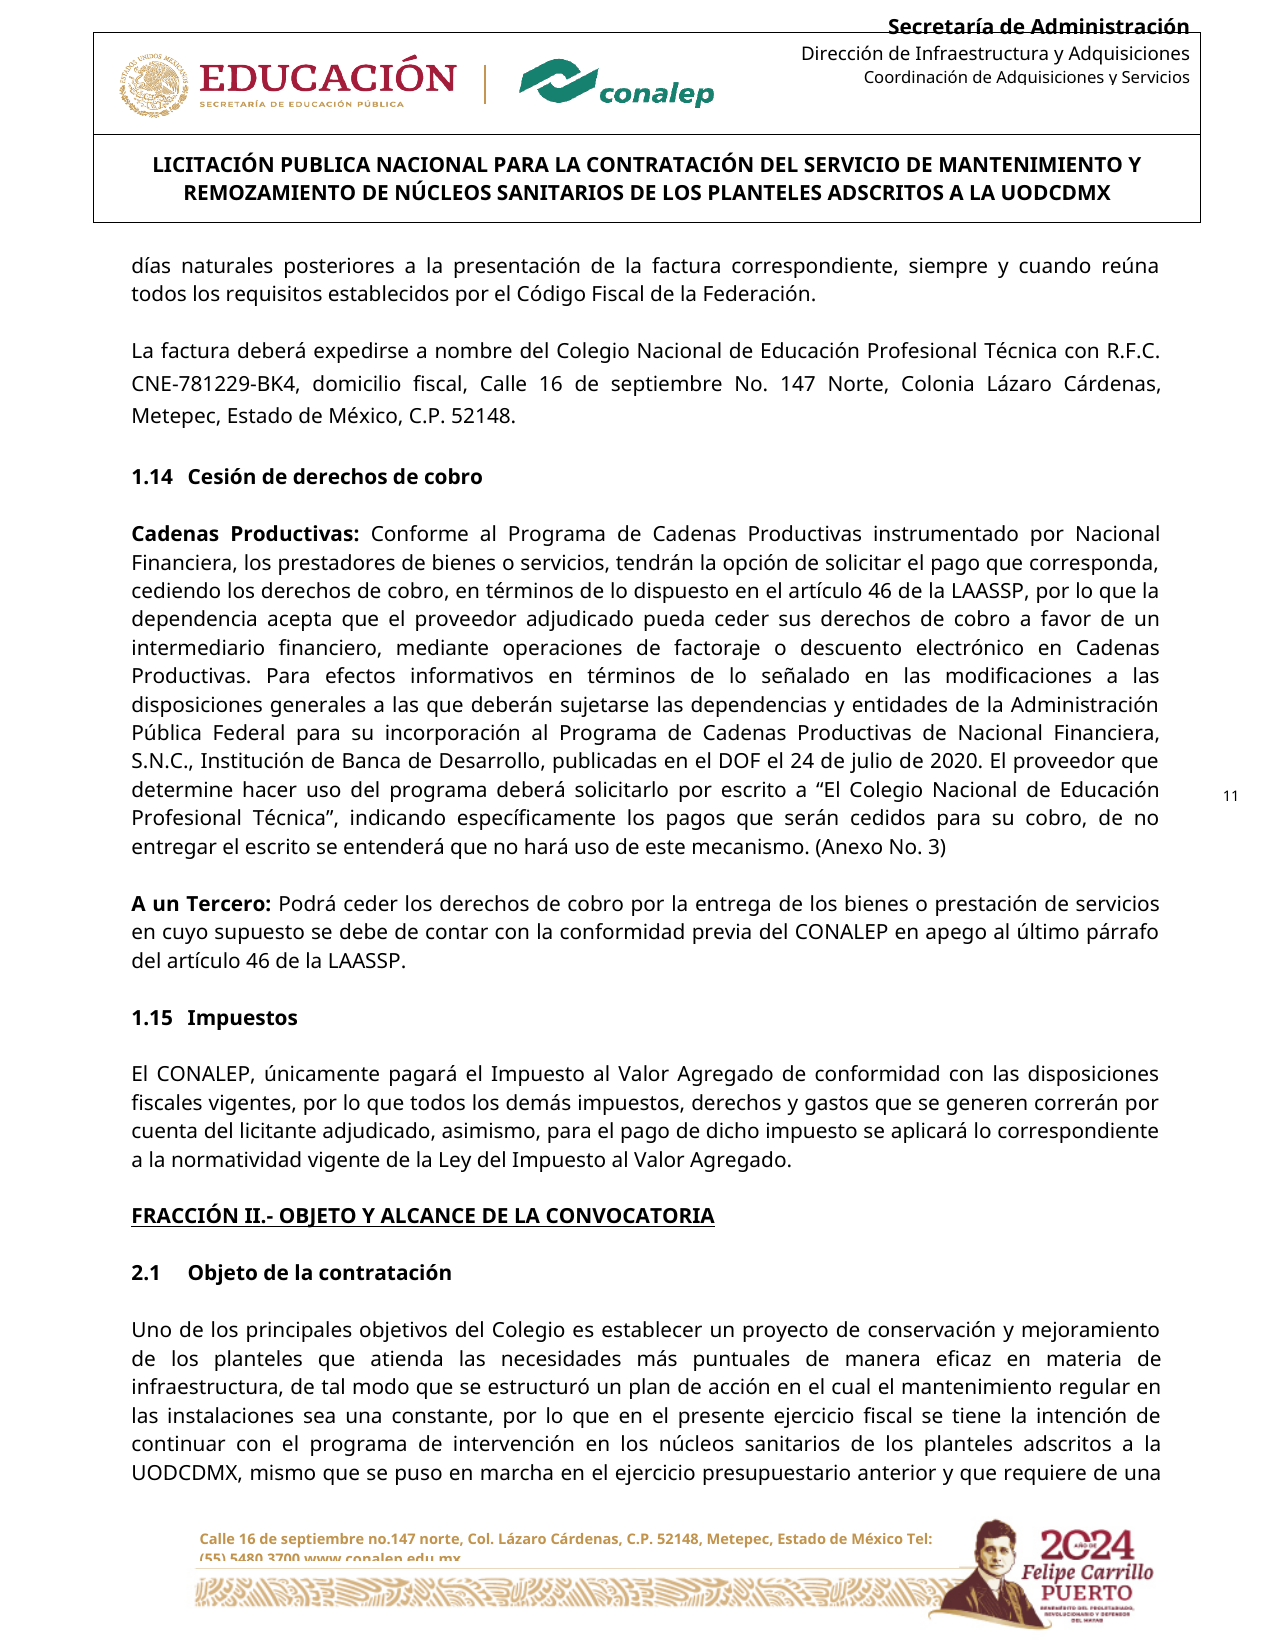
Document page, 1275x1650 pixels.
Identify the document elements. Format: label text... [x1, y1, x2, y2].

text Cadenas Productivas: Conforme al Programa de Cadenas Productivas instrumentado por Nacional Financiera, los prestadores de bienes o servicios, tendrán la opción de solicitar el pago que corresponda, cediendo los derechos de cobro, en términos de lo dispuesto en el artículo 46 de la LAASSP, por lo que la dependencia acepta que el proveedor adjudicado pueda ceder sus derechos de cobro a favor de un intermediario financiero, mediante operaciones de factoraje o descuento electrónico en Cadenas Productivas. Para efectos informativos en términos de lo señalado en las modificaciones a las disposiciones generales a las que deberán sujetarse las dependencias y entidades de la Administración Pública Federal para su incorporación al Programa de Cadenas Productivas de Nacional Financiera, S.N.C., Institución de Banca de Desarrollo, publicadas en el DOF el 24 de julio de 2020. El proveedor que determine hacer uso del programa deberá solicitarlo por escrito a “El Colegio Nacional de Educación Profesional Técnica”, indicando específicamente los pagos que serán cedidos para su cobro, de no entregar el escrito se entenderá que no hará uso de este mecanismo. (Anexo No. 3) [131, 519, 1161, 860]
text A un Tercero: Podrá ceder los derechos de cobro por la entrega de los bienes o prestación de servicios en cuyo supuesto se debe de contar con la conformidad previa del CONALEP en apego al último párrafo del artículo 46 de la LAASSP. [131, 889, 1161, 974]
text El CONALEP, únicamente pagará el Impuesto al Valor Agregado de conformidad con las disposiciones fiscales vigentes, por lo que todos los demás impuestos, derechos y gastos que se generen correrán por cuenta del licitante adjudicado, asimismo, para el pago de dicho impuesto se aplicará lo correspondiente a la normatividad vigente de la Ley del Impuesto al Valor Agregado. [131, 1059, 1161, 1173]
list Objeto de la contratación [131, 1258, 1162, 1287]
picture [501, 46, 751, 119]
list Cesión de derechos de cobro [131, 462, 1161, 491]
picture [85, 1496, 1261, 1650]
text La factura deberá expedirse a nombre del Colegio Nacional de Educación Profesional Técnica con R.F.C. CNE-781229-BK4, domicilio fiscal, Calle 16 de septiembre No. 147 Norte, Colonia Lázaro Cárdenas, Metepec, Estado de México, C.P. 52148. [131, 397, 1162, 430]
picture [119, 53, 457, 118]
text FRACCIÓN II.- OBJETO Y ALCANCE DE LA CONVOCATORIA [131, 1202, 1161, 1230]
list Impuestos [131, 1003, 1161, 1031]
